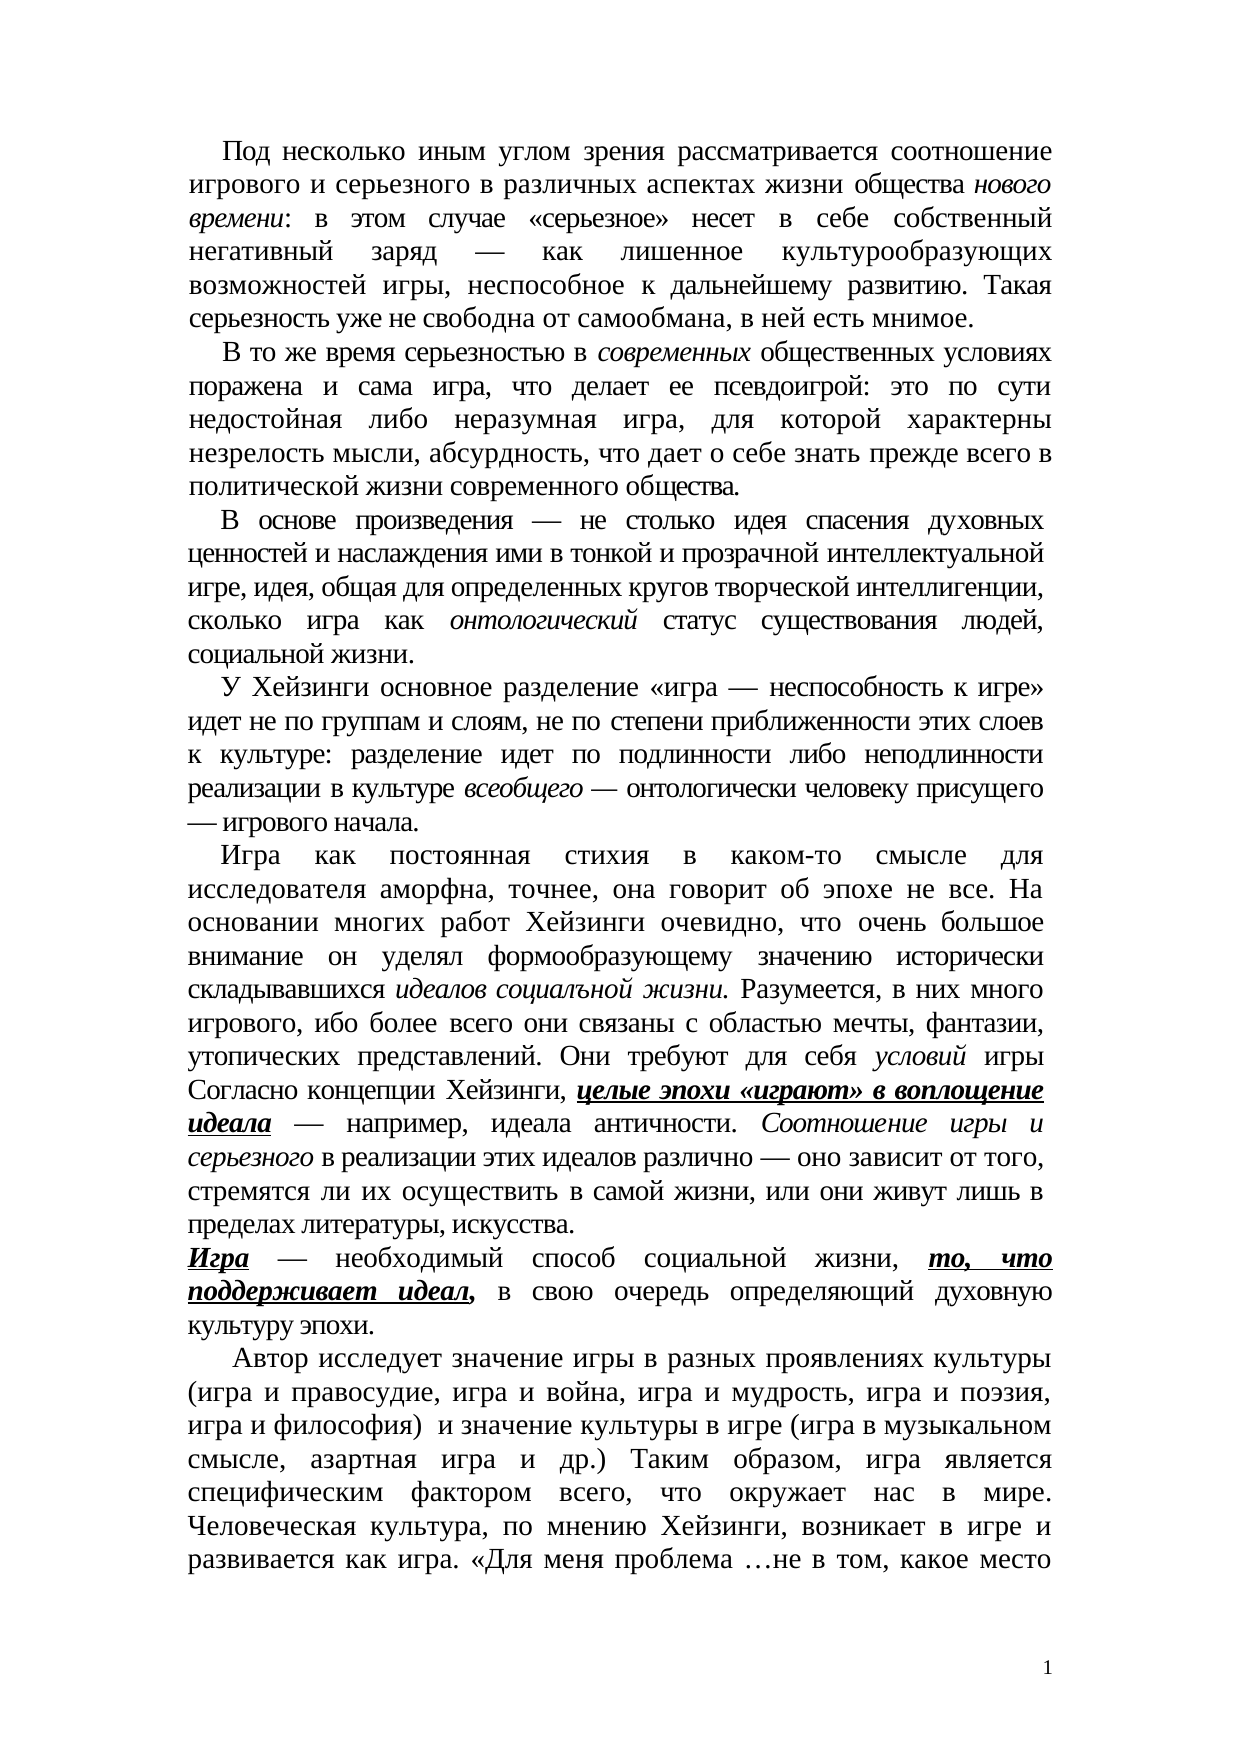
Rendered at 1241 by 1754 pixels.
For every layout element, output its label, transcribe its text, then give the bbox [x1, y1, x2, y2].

text Игра как постоянная стихия в каком-то смысле для исследователя аморфна, точнее, она говорит об эпохе не все. На основании многих работ Хейзинги очевидно, что очень большое внимание он уделял формообразующему значению исторически складывавшихся идеалов социалъной жизни. Разумеется, в них много игрового, ибо более всего они связаны с областью мечты, фантазии, утопических представлений. Они требуют для себя условий игры Согласно концепции Хейзинги, целые эпохи «играют» в воплощение идеала — например, идеала античности. Соотношение игры и серьезного в реализации этих идеалов различно — оно зависит от того, стремятся ли их осуществить в самой жизни, или они живут лишь в пределах литературы, искусства. [187, 837, 1044, 1240]
text Под несколько иным углом зрения рассматривается соотношение игрового и серьезного в различных аспектах жизни общества нового времени: в этом случае «серьезное» несет в себе собственный негативный заряд — как лишенное культурообразующих возможностей игры, неспособное к дальнейшему развитию. Такая серьезность уже не свободна от самообмана, в ней есть мнимое. [189, 133, 1052, 334]
text У Хейзинги основное разделение «игра — неспособность к игре» идет не по группам и слоям, не по степени приближенности этих слоев к культуре: разделение идет по подлинности либо неподлинности реализации в культуре всеобщего — онтологически человеку присущего — игрового начала. [187, 669, 1044, 837]
text В основе произведения — не столько идея спасения духовных ценностей и наслаждения ими в тонкой и прозрачной интеллектуальной игре, идея, общая для определенных кругов творческой интеллигенции, сколько игра как онтологический статус существования людей, социальной жизни. [187, 502, 1044, 669]
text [187, 1340, 1053, 1575]
text Игра — необходимый способ социальной жизни, то, что поддерживает идеал, в свою очередь определяющий духовную культуру эпохи. [187, 1240, 1053, 1340]
text В то же время серьезностью в современных общественных условиях поражена и сама игра, что делает ее псевдоигрой: это по сути недостойная либо неразумная игра, для которой характерны незрелость мысли, абсурдность, что дает о себе знать прежде всего в политической жизни современного общества. [189, 334, 1052, 502]
